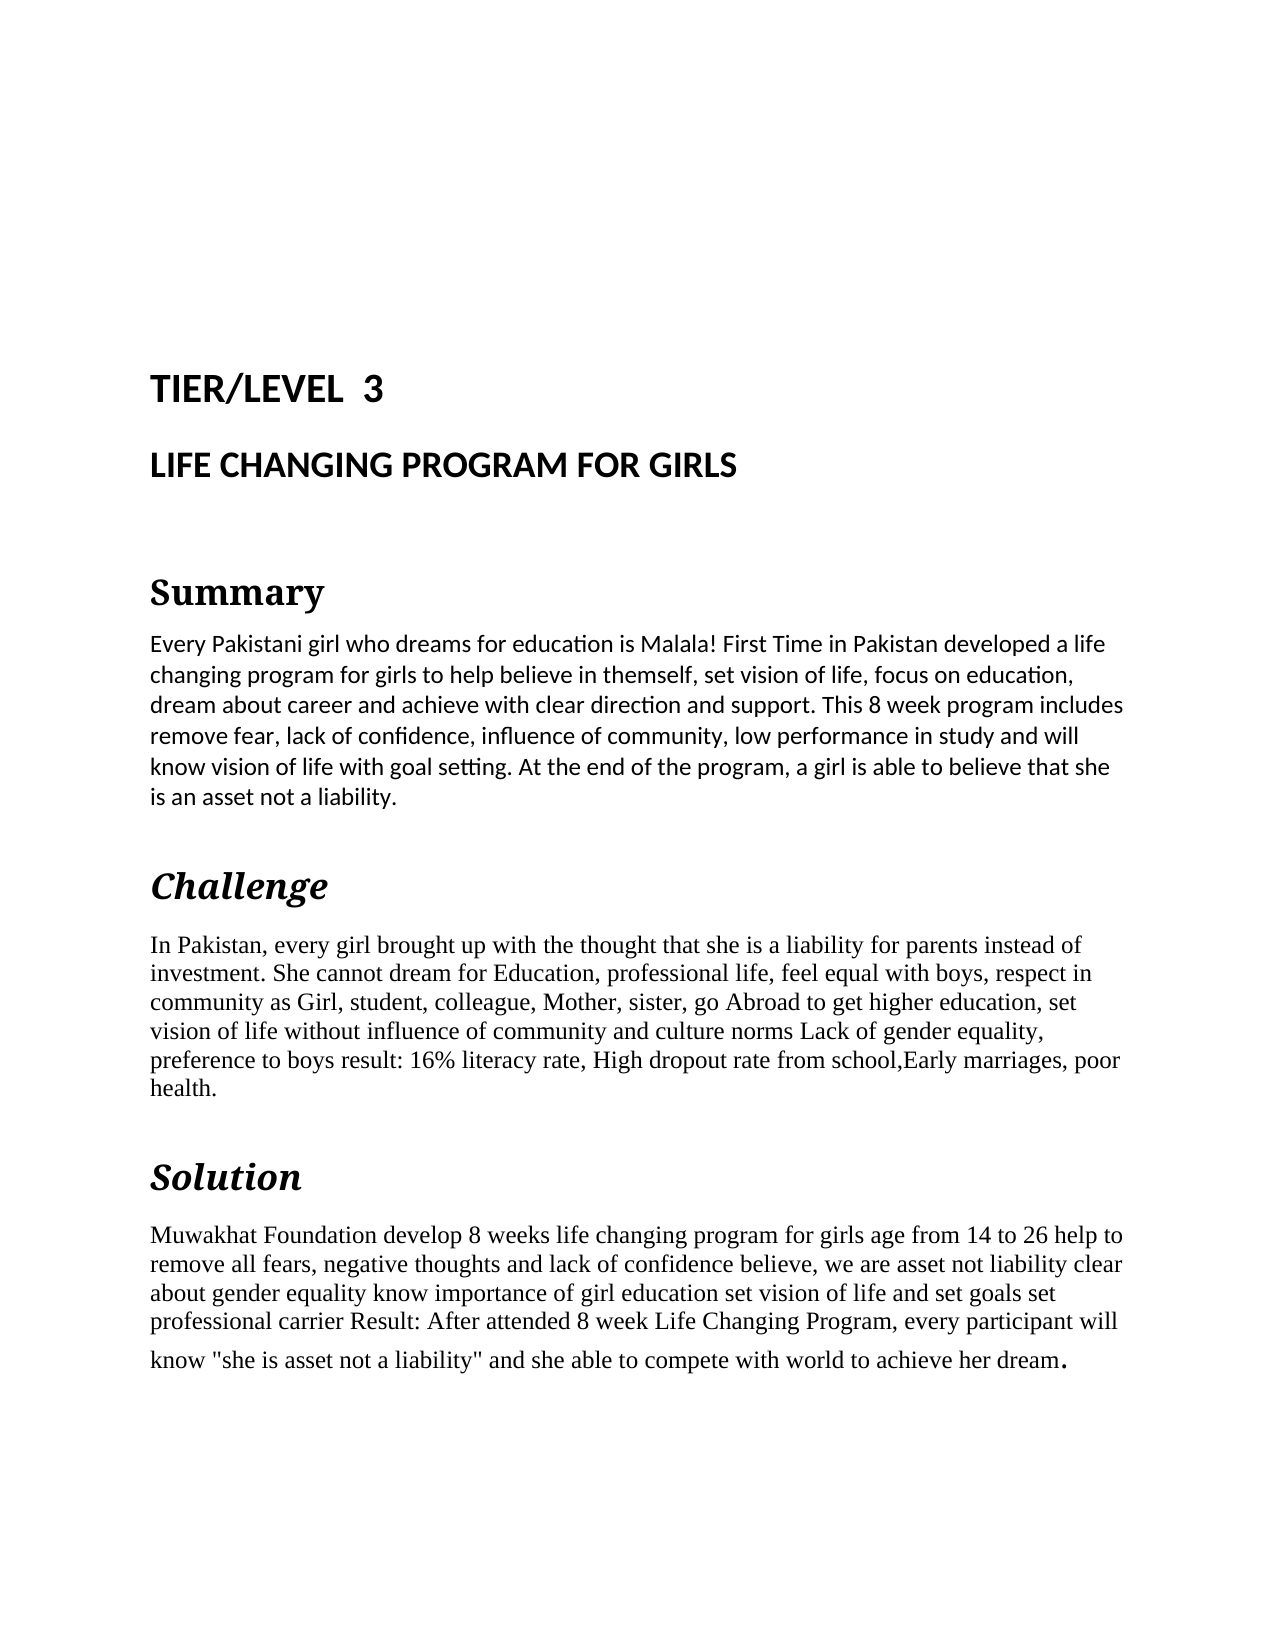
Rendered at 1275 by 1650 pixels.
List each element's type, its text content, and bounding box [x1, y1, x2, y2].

text Muwakhat Foundation develop 8 weeks life changing program for girls age from 14 to 26 help to remove all fears, negative thoughts and lack of confidence believe, we are asset not liability clear about gender equality know importance of girl education set vision of life and set goals set professional carrier Result: After attended 8 week Life Changing Program, every participant will know "she is asset not a liability" and she able to compete with world to achieve her dream. [150, 1220, 1125, 1378]
subtitle Challenge [150, 862, 1125, 910]
text Summary [150, 568, 1125, 616]
text TIER/LEVEL 3 [150, 362, 1125, 413]
subtitle Solution [150, 1152, 1125, 1200]
text Every Pakistani girl who dreams for education is Malala! First Time in Pakistan developed a life changing program for girls to help believe in themself, set vision of life, focus on education, dream about career and achieve with clear direction and support. This 8 week program includes remove fear, lack of confidence, influence of community, low performance in study and will know vision of life with goal setting. At the end of the program, a girl is able to believe that she is an asset not a liability. [150, 629, 1125, 812]
text LIFE CHANGING PROGRAM FOR GIRLS [150, 441, 1125, 487]
text In Pakistan, every girl brought up with the thought that she is a liability for parents instead of investment. She cannot dream for Education, professional life, feel equal with boys, respect in community as Girl, student, colleague, Mother, sister, go Abroad to get higher education, set vision of life without influence of community and culture norms Lack of gender equality, preference to boys result: 16% literacy rate, High dropout rate from school,Early marriages, poor health. [150, 930, 1125, 1102]
